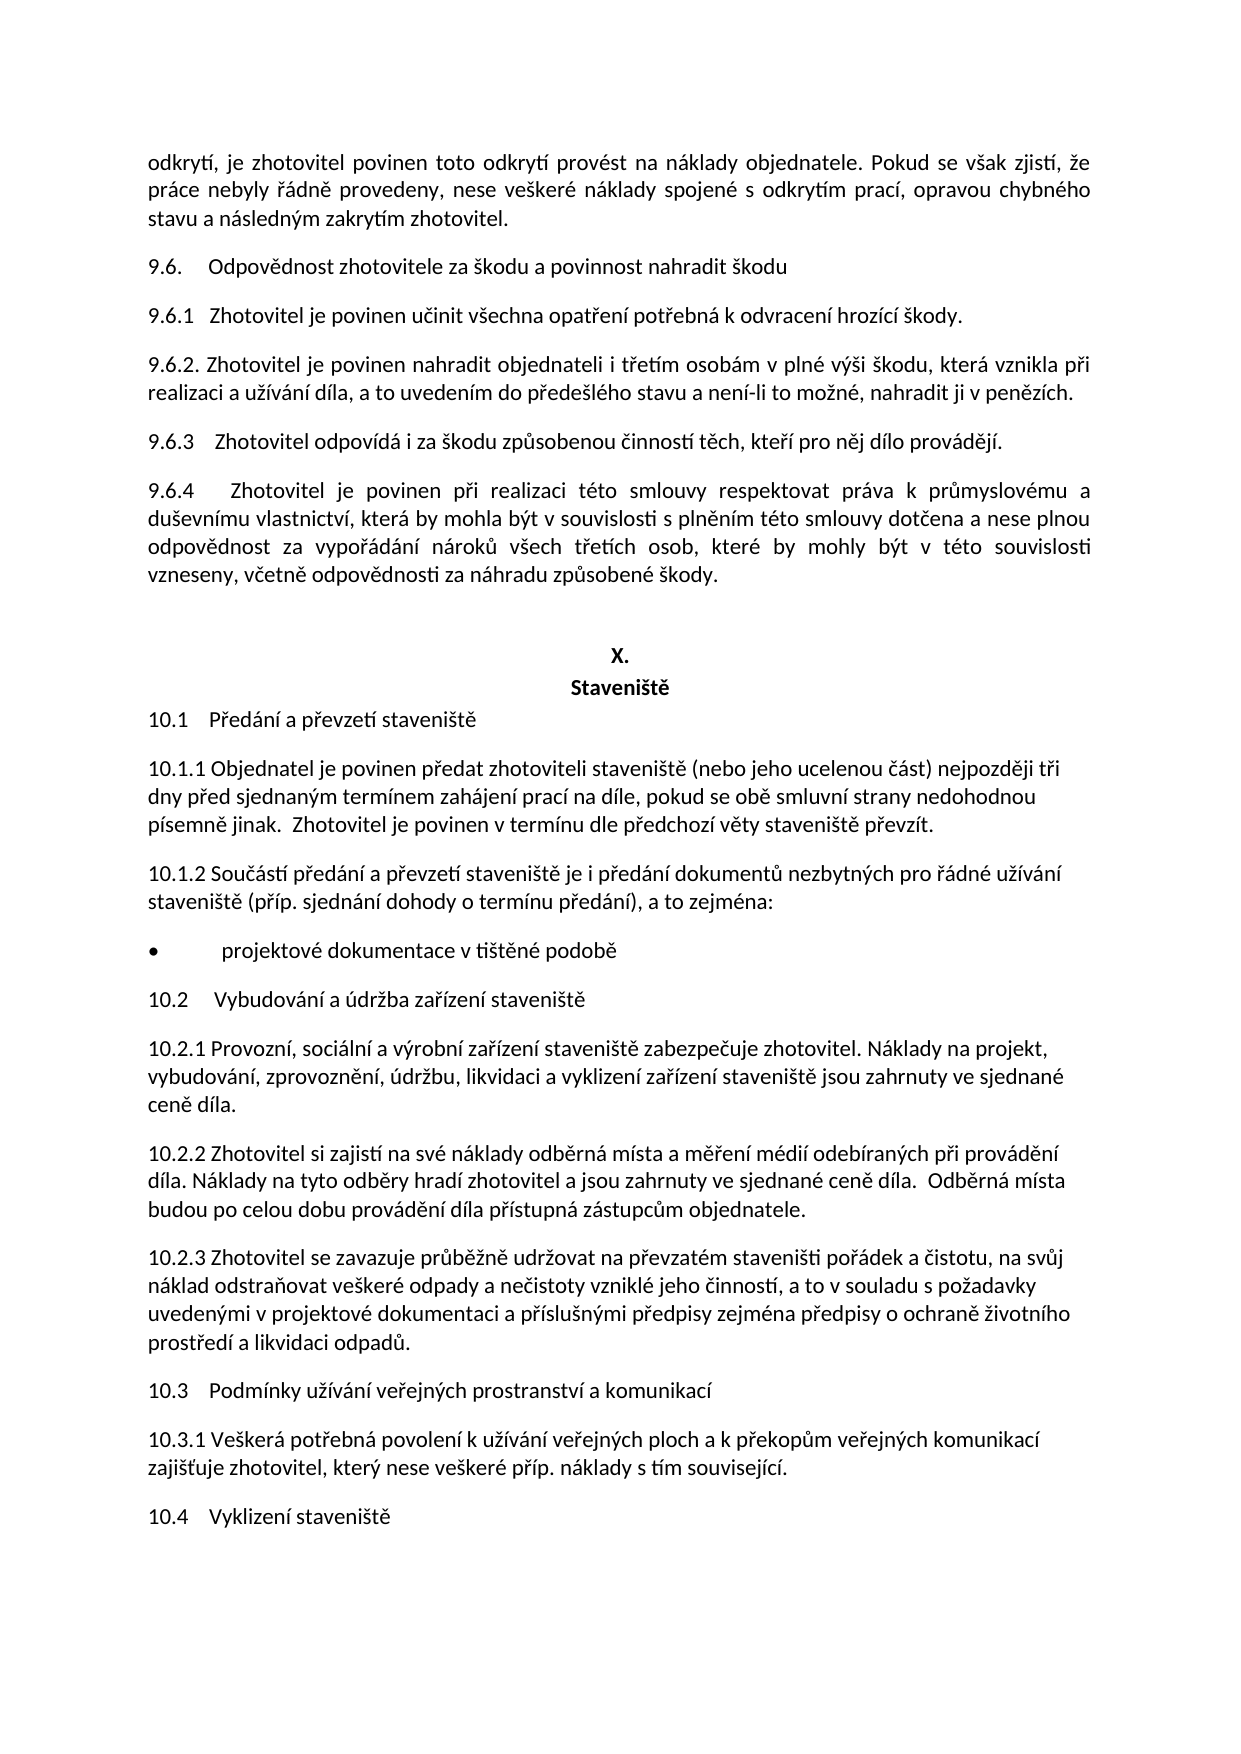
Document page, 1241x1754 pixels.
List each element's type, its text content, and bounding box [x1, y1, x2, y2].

text 9.6.4 Zhotovitel je povinen při realizaci této smlouvy respektovat práva k průmyslovému a duševnímu vlastnictví, která by mohla být v souvislosti s plněním této smlouvy dotčena a nese plnou odpovědnost za vypořádání nároků všech třetích osob, které by mohly být v této souvislosti vzneseny, včetně odpovědnosti za náhradu způsobené škody. [148, 476, 1093, 588]
text 9.6. Odpovědnost zhotovitele za škodu a povinnost nahradit škodu [148, 252, 1093, 281]
text • projektové dokumentace v tištěné podobě [148, 936, 1093, 964]
text 9.6.2. Zhotovitel je povinen nahradit objednateli i třetím osobám v plné výši škodu, která vznikla při realizaci a užívání díla, a to uvedením do předešlého stavu a není-li to možné, nahradit ji v penězích. [148, 350, 1093, 406]
text 10.2.2 Zhotovitel si zajistí na své náklady odběrná místa a měření médií odebíraných při provádění díla. Náklady na tyto odběry hradí zhotovitel a jsou zahrnuty ve sjednané ceně díla. Odběrná místa budou po celou dobu provádění díla přístupná zástupcům objednatele. [148, 1139, 1093, 1223]
text 9.6.1 Zhotovitel je povinen učinit všechna opatření potřebná k odvracení hrozící škody. [148, 301, 1093, 329]
text Staveniště [148, 673, 1093, 701]
text 10.1 Předání a převzetí staveniště [148, 705, 1093, 733]
text 10.2 Vybudování a údržba zařízení staveniště [148, 985, 1093, 1013]
text X. [148, 641, 1093, 669]
text 10.2.3 Zhotovitel se zavazuje průběžně udržovat na převzatém staveništi pořádek a čistotu, na svůj náklad odstraňovat veškeré odpady a nečistoty vzniklé jeho činností, a to v souladu s požadavky uvedenými v projektové dokumentaci a příslušnými předpisy zejména předpisy o ochraně životního prostředí a likvidaci odpadů. [148, 1243, 1093, 1356]
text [148, 148, 1093, 232]
text 10.1.2 Součástí předání a převzetí staveniště je i předání dokumentů nezbytných pro řádné užívání staveniště (příp. sjednání dohody o termínu předání), a to zejména: [148, 859, 1093, 915]
text 10.3.1 Veškerá potřebná povolení k užívání veřejných ploch a k překopům veřejných komunikací zajišťuje zhotovitel, který nese veškeré příp. náklady s tím související. [148, 1425, 1093, 1481]
text 10.3 Podmínky užívání veřejných prostranství a komunikací [148, 1376, 1093, 1404]
text 10.1.1 Objednatel je povinen předat zhotoviteli staveniště (nebo jeho ucelenou část) nejpozději tři dny před sjednaným termínem zahájení prací na díle, pokud se obě smluvní strany nedohodnou písemně jinak. Zhotovitel je povinen v termínu dle předchozí věty staveniště převzít. [148, 754, 1093, 838]
text 9.6.3 Zhotovitel odpovídá i za škodu způsobenou činností těch, kteří pro něj dílo provádějí. [148, 427, 1093, 455]
text 10.2.1 Provozní, sociální a výrobní zařízení staveniště zabezpečuje zhotovitel. Náklady na projekt, vybudování, zprovoznění, údržbu, likvidaci a vyklizení zařízení staveniště jsou zahrnuty ve sjednané ceně díla. [148, 1034, 1093, 1118]
text 10.4 Vyklizení staveniště [148, 1502, 1093, 1530]
